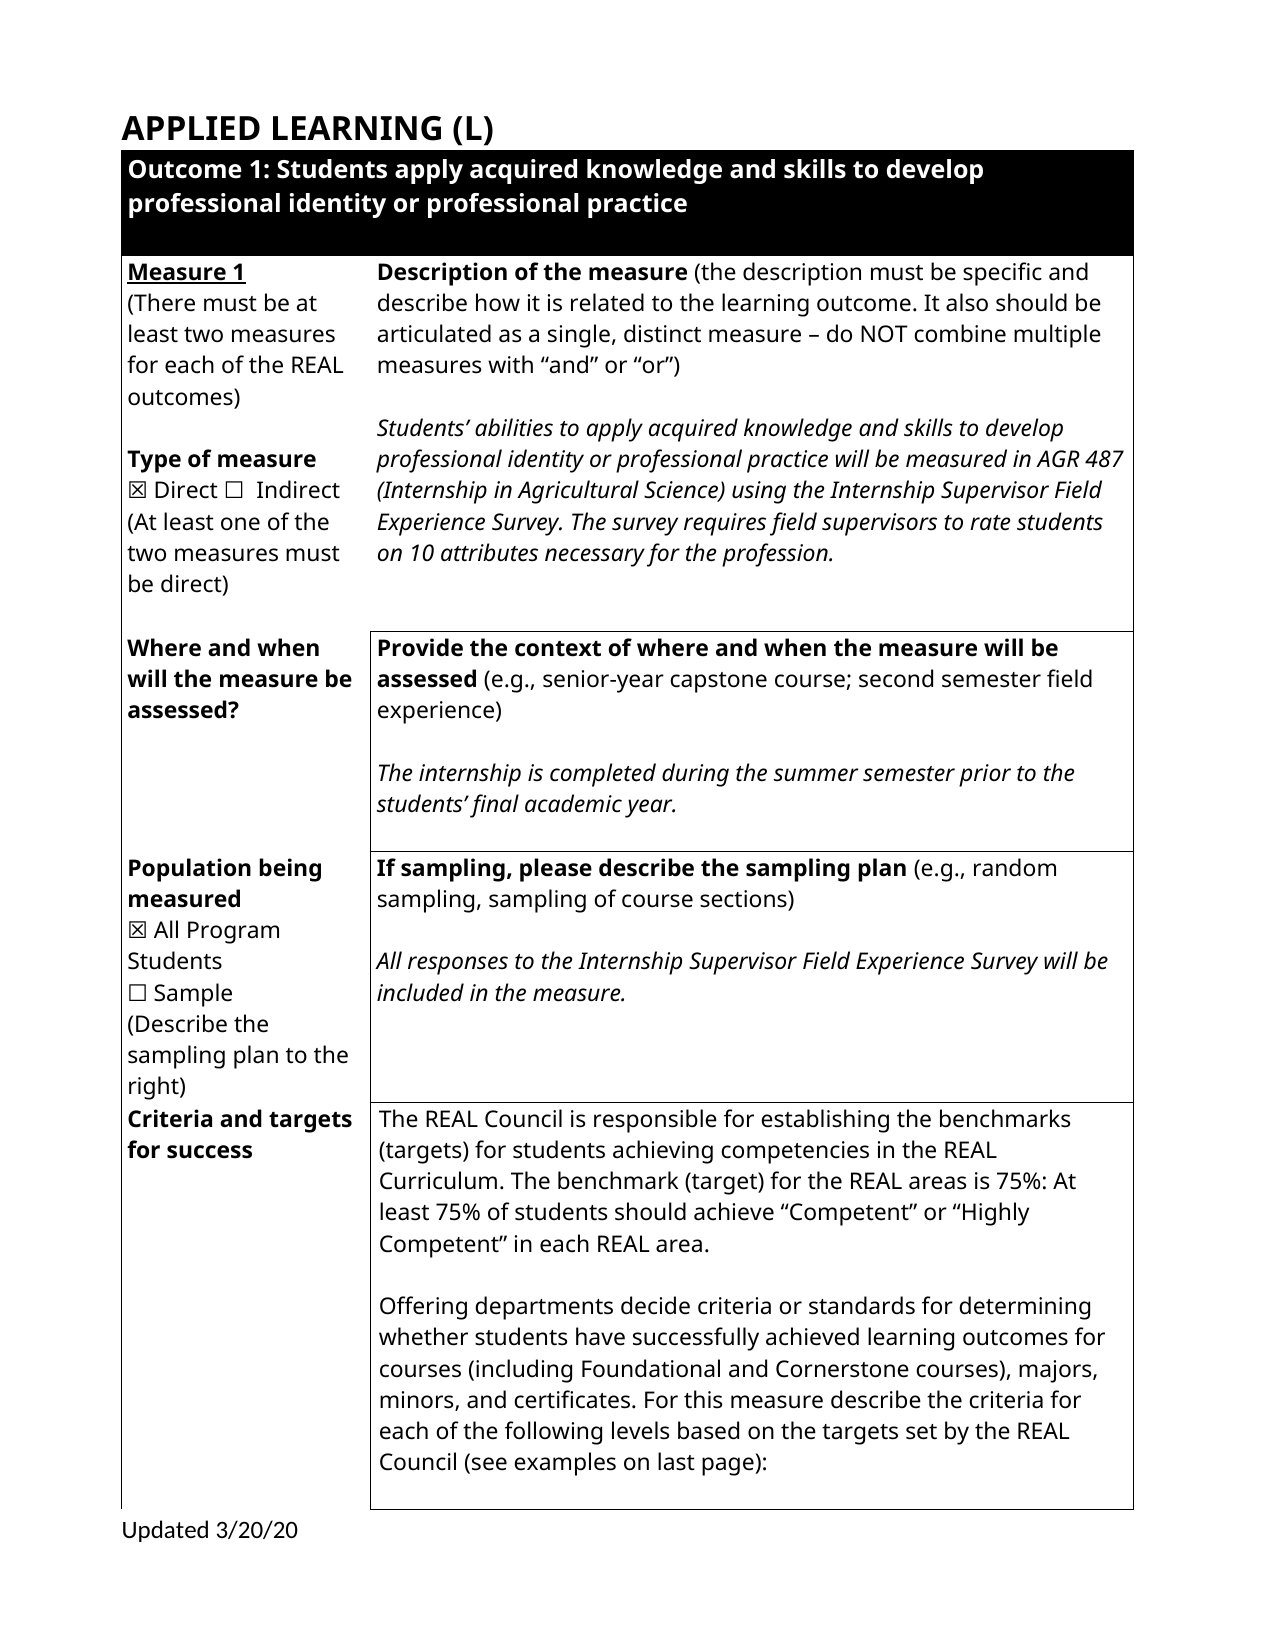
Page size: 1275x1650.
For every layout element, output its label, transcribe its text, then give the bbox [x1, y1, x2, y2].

table_cell If sampling, please describe the sampling plan (e.g., random sampling, sampling of course sections) All responses to the Internship Supervisor Field Experience Survey will be included in the measure. [371, 852, 1133, 1102]
table_header Description of the measure (the description must be specific and describe how it is related to the learning outcome. It also should be articulated as a single, distinct measure – do NOT combine multiple measures with “and” or “or”) Students’ abilities to apply acquired knowledge and skills to develop professional identity or professional practice will be measured in AGR 487 (Internship in Agricultural Science) using the Internship Supervisor Field Experience Survey. The survey requires field supervisors to rate students on 10 attributes necessary for the profession. [371, 256, 1133, 631]
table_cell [122, 1102, 370, 1509]
table_header Measure 1 (There must be at least two measures for each of the REAL outcomes) Type of measure Direct Indirect (At least one of the two measures must be direct) [122, 256, 371, 631]
table_header APPLIED LEARNING (L) [121, 105, 1134, 150]
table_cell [371, 1103, 1133, 1509]
table_cell Where and when will the measure be assessed? [122, 631, 370, 851]
table_header Outcome 1: Students apply acquired knowledge and skills to develop professional identity or professional practice [122, 151, 1133, 254]
table_cell Provide the context of where and when the measure will be assessed (e.g., senior-year capstone course; second semester field experience) The internship is completed during the summer semester prior to the students’ final academic year. [371, 632, 1133, 851]
table_cell Population being measured All Program Students Sample (Describe the sampling plan to the right) [122, 851, 370, 1102]
